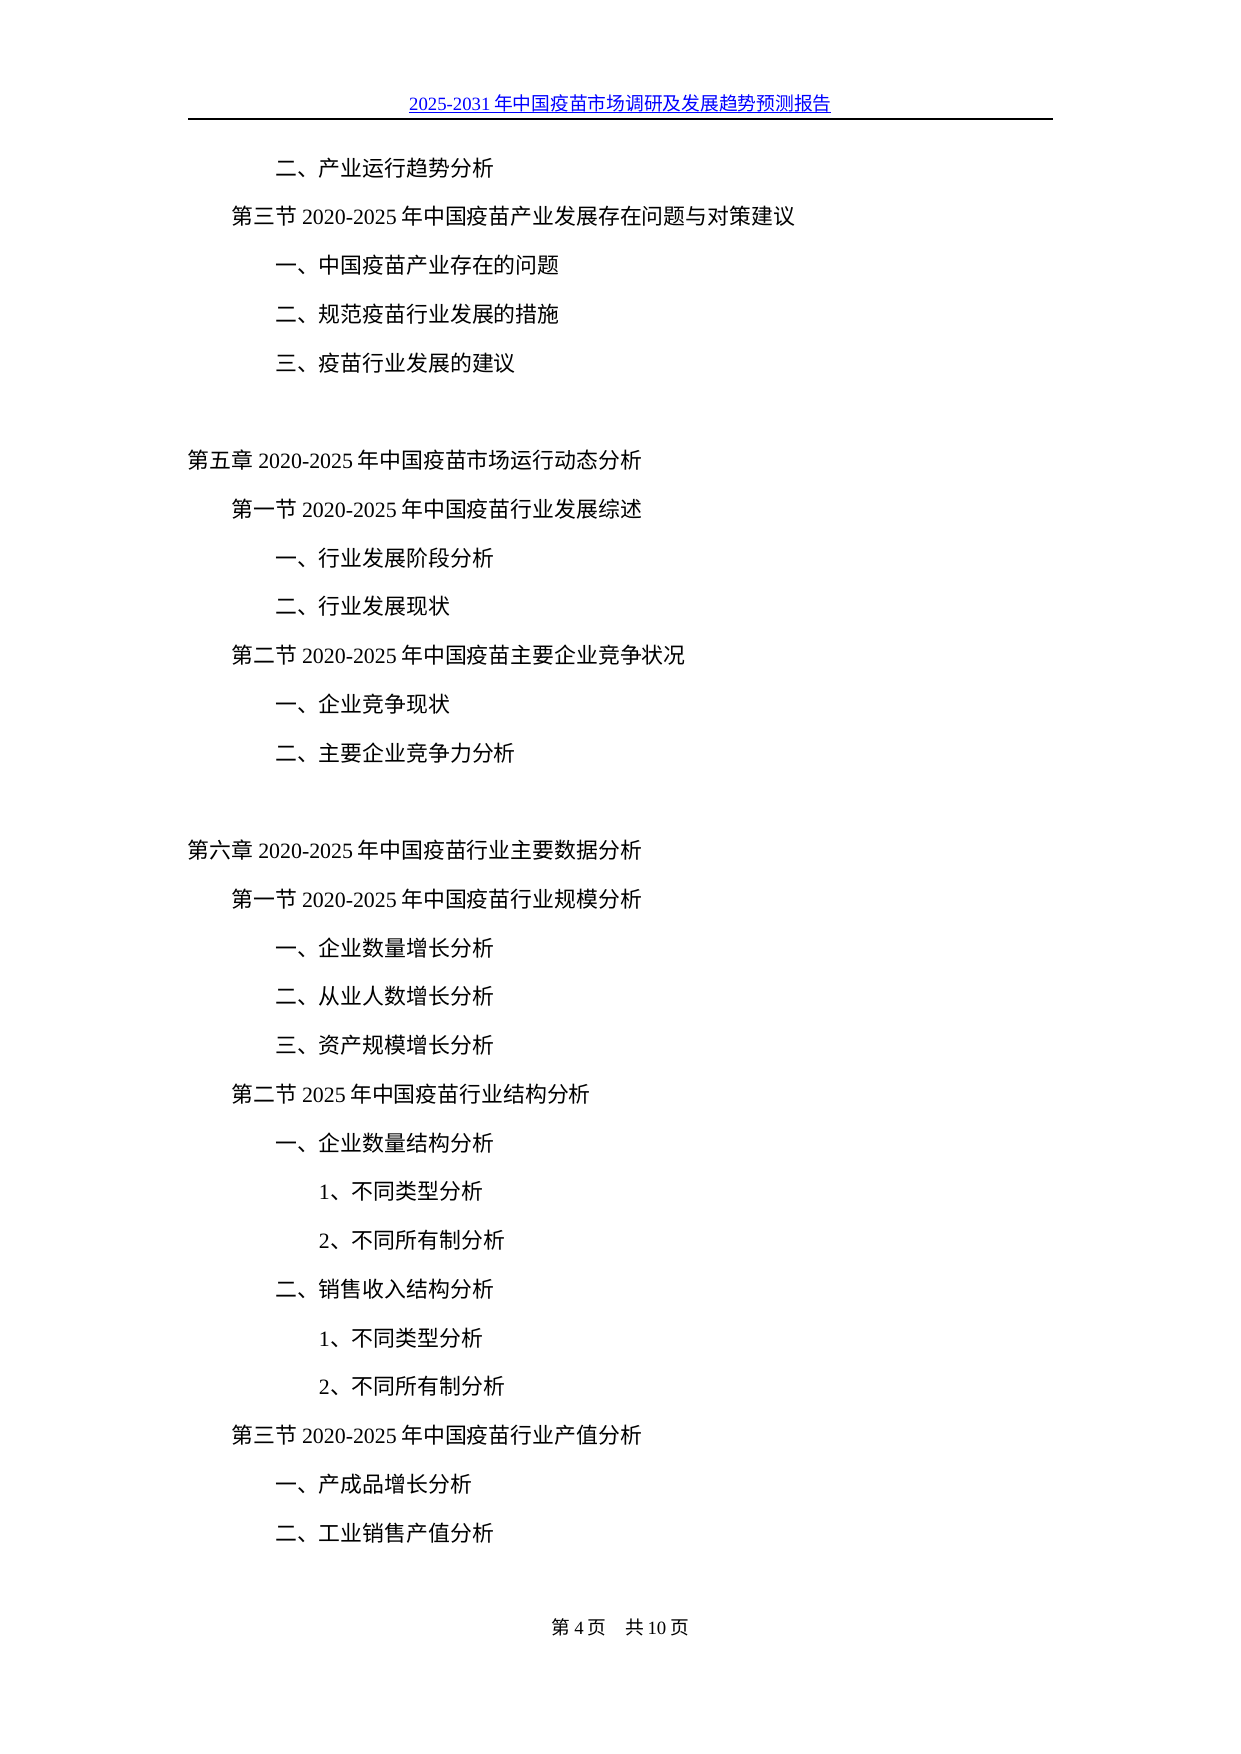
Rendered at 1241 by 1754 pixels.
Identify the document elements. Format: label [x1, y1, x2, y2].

text [187, 150, 1053, 1548]
